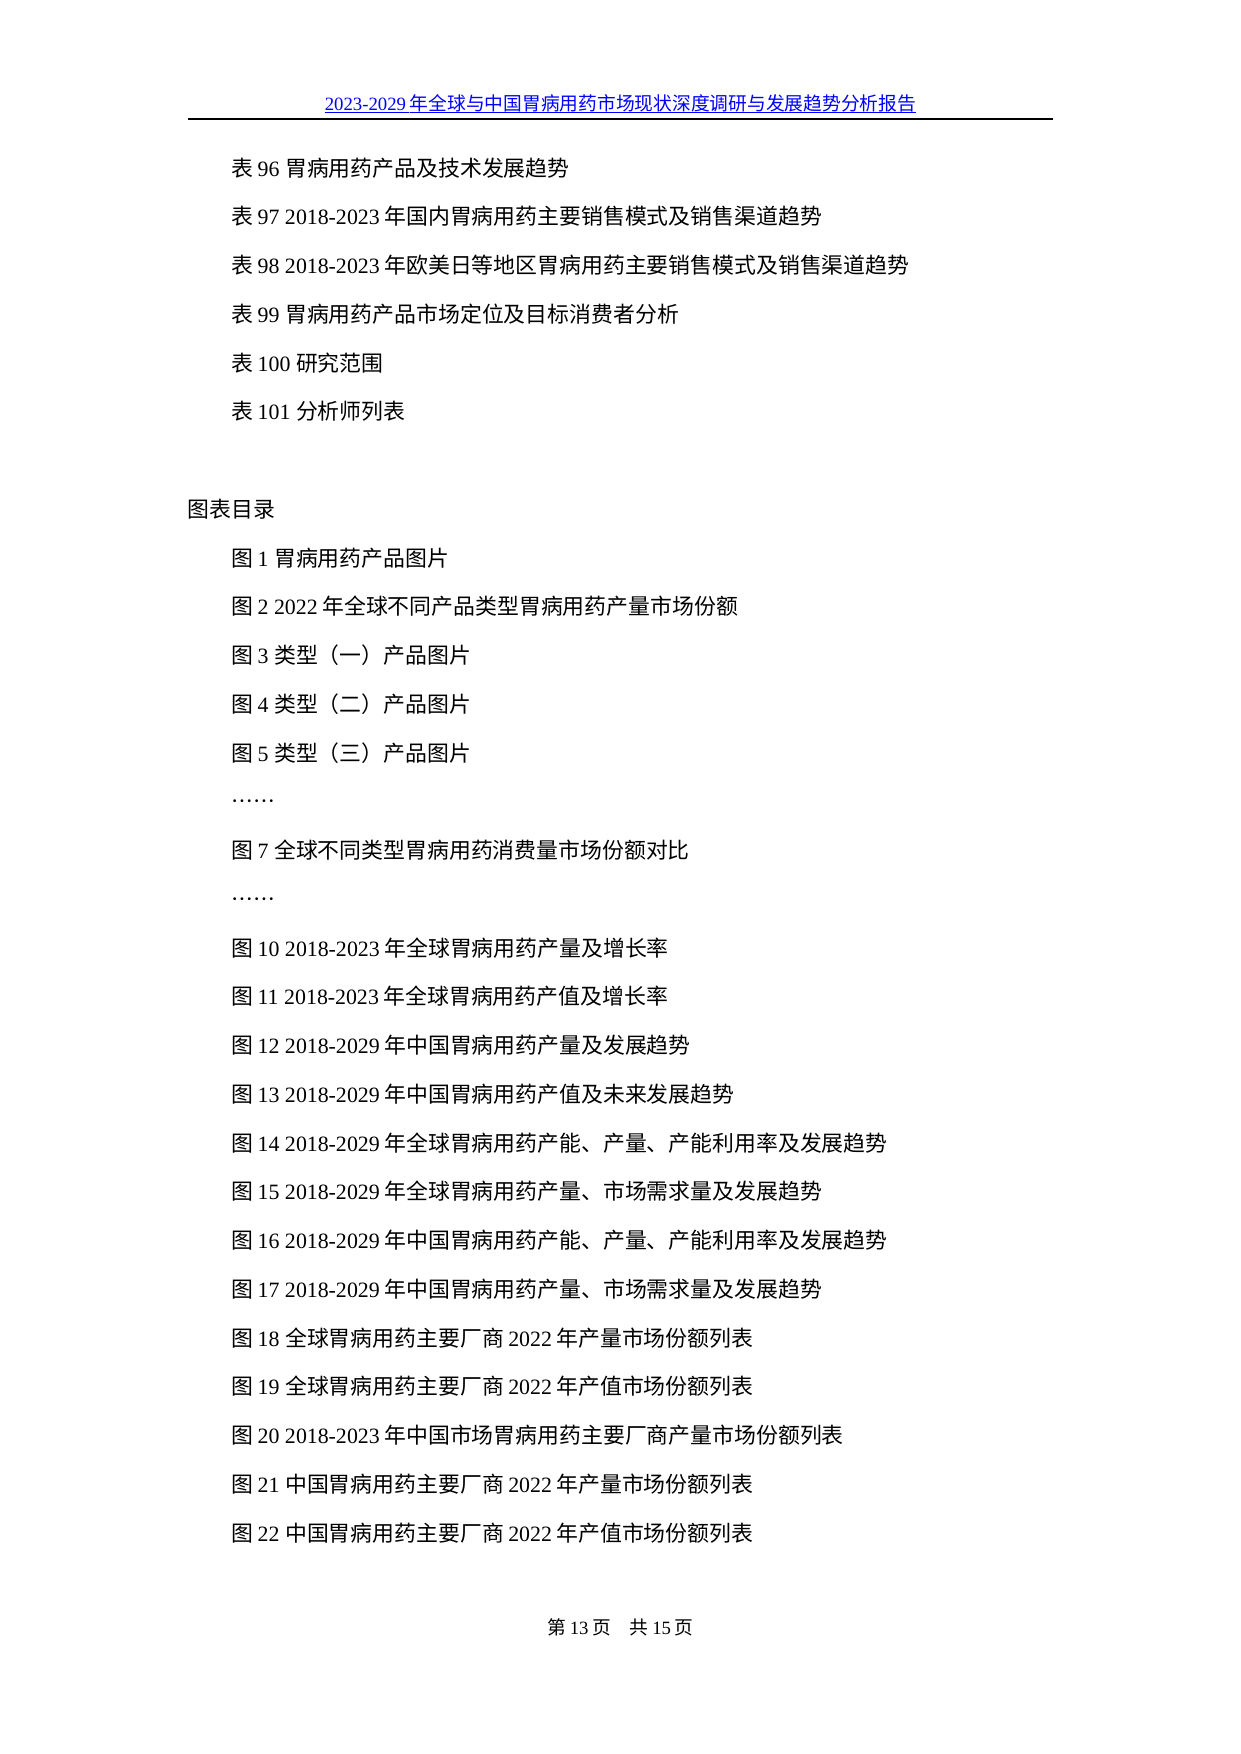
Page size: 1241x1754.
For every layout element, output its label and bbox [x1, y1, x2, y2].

text [187, 150, 1053, 1548]
